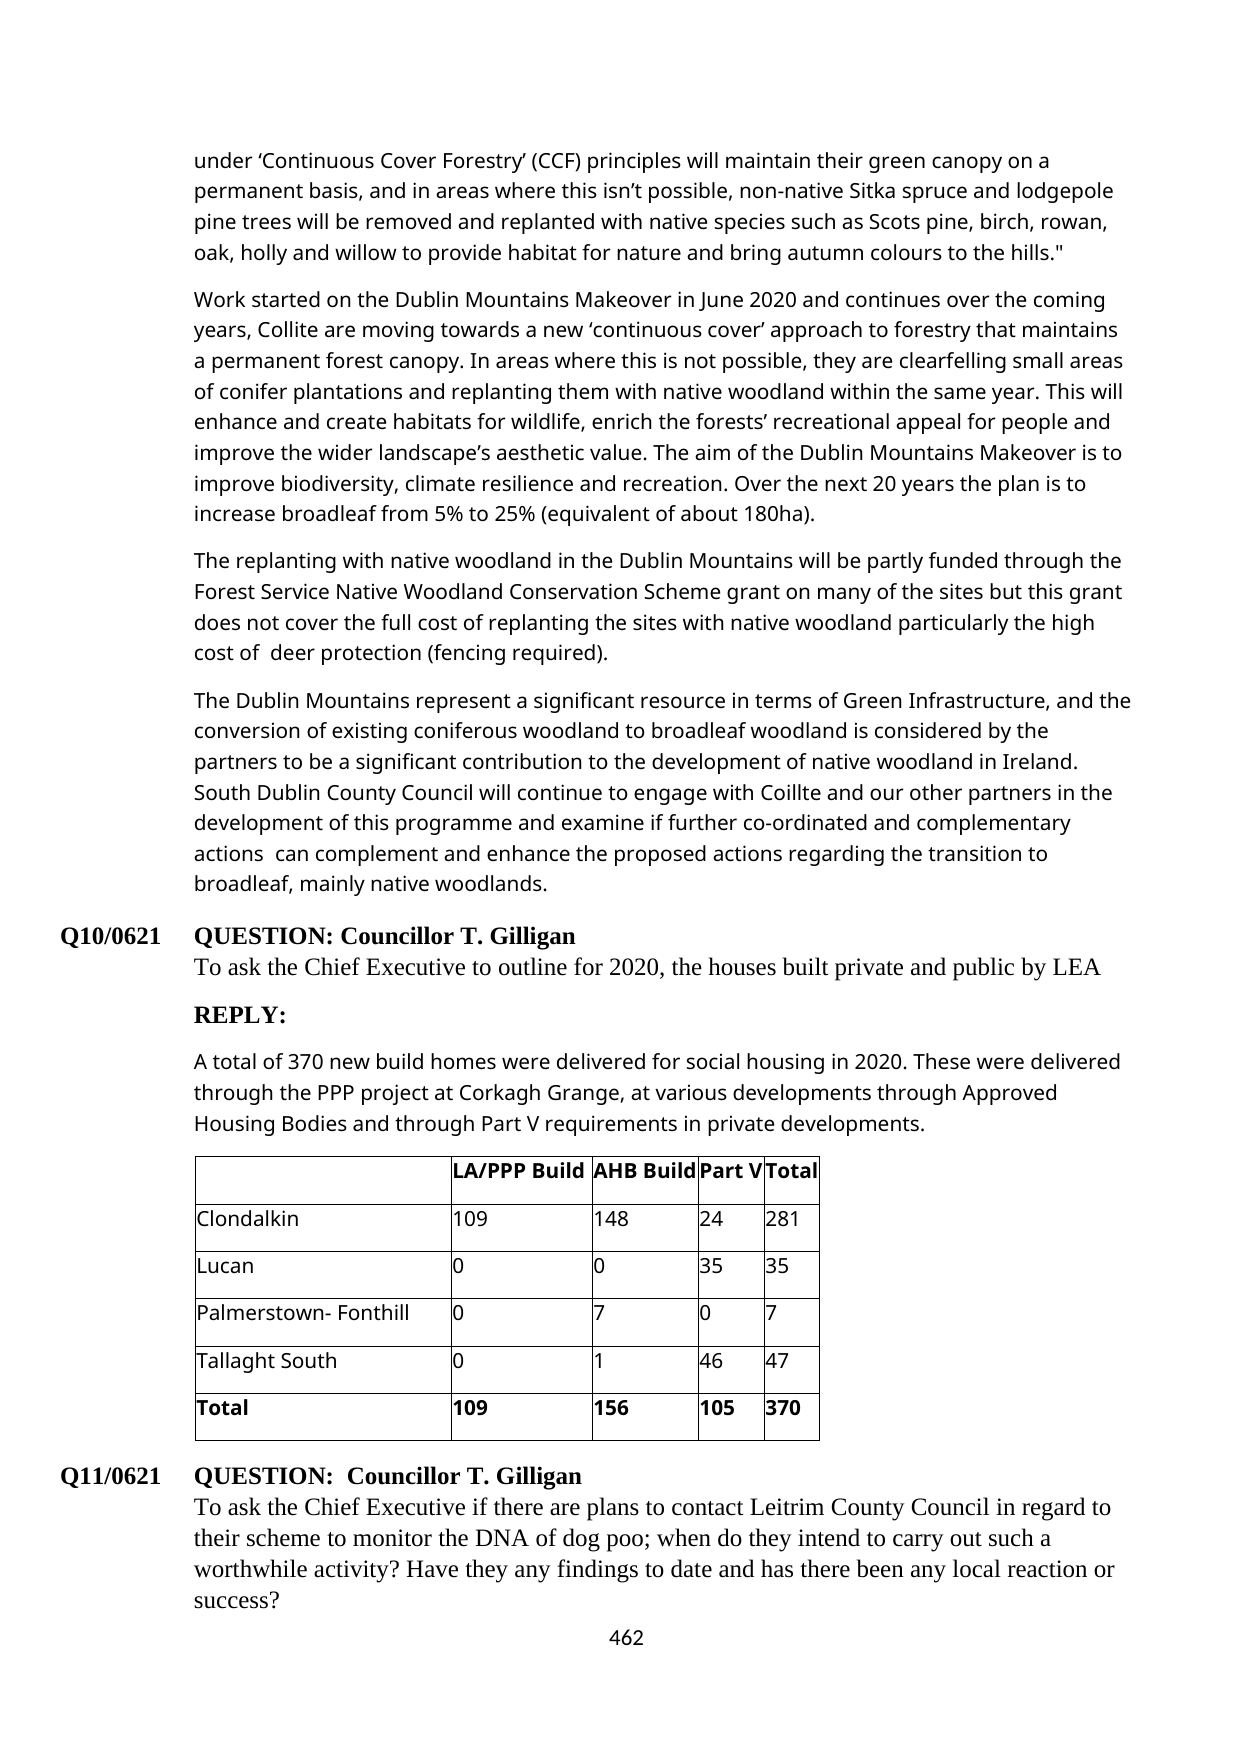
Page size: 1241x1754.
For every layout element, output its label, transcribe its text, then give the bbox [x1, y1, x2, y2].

table_cell 24 [699, 1205, 764, 1251]
text Work started on the Dublin Mountains Makeover in June 2020 and continues over the coming years, Collite are moving towards a new ‘continuous cover’ approach to forestry that maintains a permanent forest canopy. In areas where this is not possible, they are clearfelling small areas of conifer plantations and replanting them with native woodland within the same year. This will enhance and create habitats for wildlife, enrich the forests’ recreational appeal for people and improve the wider landscape’s aesthetic value. The aim of the Dublin Mountains Makeover is to improve biodiversity, climate resilience and recreation. Over the next 20 years the plan is to increase broadleaf from 5% to 25% (equivalent of about 180ha). [194, 285, 1134, 528]
table_cell 0 [452, 1347, 592, 1393]
table_cell 0 [452, 1252, 592, 1298]
table_cell Total [196, 1394, 451, 1440]
table_cell 0 [593, 1252, 698, 1298]
subtitle Q10/0621 QUESTION: Councillor T. Gilligan [60, 921, 1134, 950]
table_cell 156 [593, 1394, 698, 1440]
table_cell Tallaght South [196, 1347, 451, 1393]
text REPLY: [194, 1000, 1134, 1028]
table_header LA/PPP Build [452, 1157, 592, 1203]
text A total of 370 new build homes were delivered for social housing in 2020. These were delivered through the PPP project at Corkagh Grange, at various developments through Approved Housing Bodies and through Part V requirements in private developments. [194, 1047, 1134, 1137]
table_cell 47 [765, 1347, 819, 1393]
text The replanting with native woodland in the Dublin Mountains will be partly funded through the Forest Service Native Woodland Conservation Scheme grant on many of the sites but this grant does not cover the full cost of replanting the sites with native woodland particularly the high cost of deer protection (fencing required). [194, 547, 1134, 667]
table_cell 7 [593, 1299, 698, 1346]
table_cell Clondalkin [196, 1205, 451, 1251]
table_cell 370 [765, 1394, 819, 1440]
table_cell 109 [452, 1205, 592, 1251]
table_header Part V [699, 1157, 764, 1203]
text To ask the Chief Executive if there are plans to contact Leitrim County Council in regard to their scheme to monitor the DNA of dog poo; when do they intend to carry out such a worthwhile activity? Have they any findings to date and has there been any local reaction or success? [194, 1492, 1134, 1614]
table_cell Lucan [196, 1252, 451, 1298]
table_cell 0 [699, 1299, 764, 1346]
table_header Total [765, 1157, 819, 1203]
table_cell 0 [452, 1299, 592, 1346]
text The Dublin Mountains represent a significant resource in terms of Green Infrastructure, and the conversion of existing coniferous woodland to broadleaf woodland is considered by the partners to be a significant contribution to the development of native woodland in Ireland. South Dublin County Council will continue to engage with Coillte and our other partners in the development of this programme and examine if further co-ordinated and complementary actions can complement and enhance the proposed actions regarding the transition to broadleaf, mainly native woodlands. [194, 686, 1134, 898]
table_cell 35 [699, 1252, 764, 1298]
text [194, 146, 1134, 266]
subtitle Q11/0621 QUESTION: Councillor T. Gilligan [60, 1461, 1134, 1490]
table_cell Palmerstown- Fonthill [196, 1299, 451, 1346]
table_header [196, 1157, 451, 1203]
table_cell 46 [699, 1347, 764, 1393]
text To ask the Chief Executive to outline for 2020, the houses built private and public by LEA [194, 952, 1134, 981]
table_cell 109 [452, 1394, 592, 1440]
table_cell 35 [765, 1252, 819, 1298]
table_cell 148 [593, 1205, 698, 1251]
table_cell 281 [765, 1205, 819, 1251]
table_header AHB Build [593, 1157, 698, 1203]
table_cell 7 [765, 1299, 819, 1346]
table_cell 105 [699, 1394, 764, 1440]
table_cell 1 [593, 1347, 698, 1393]
